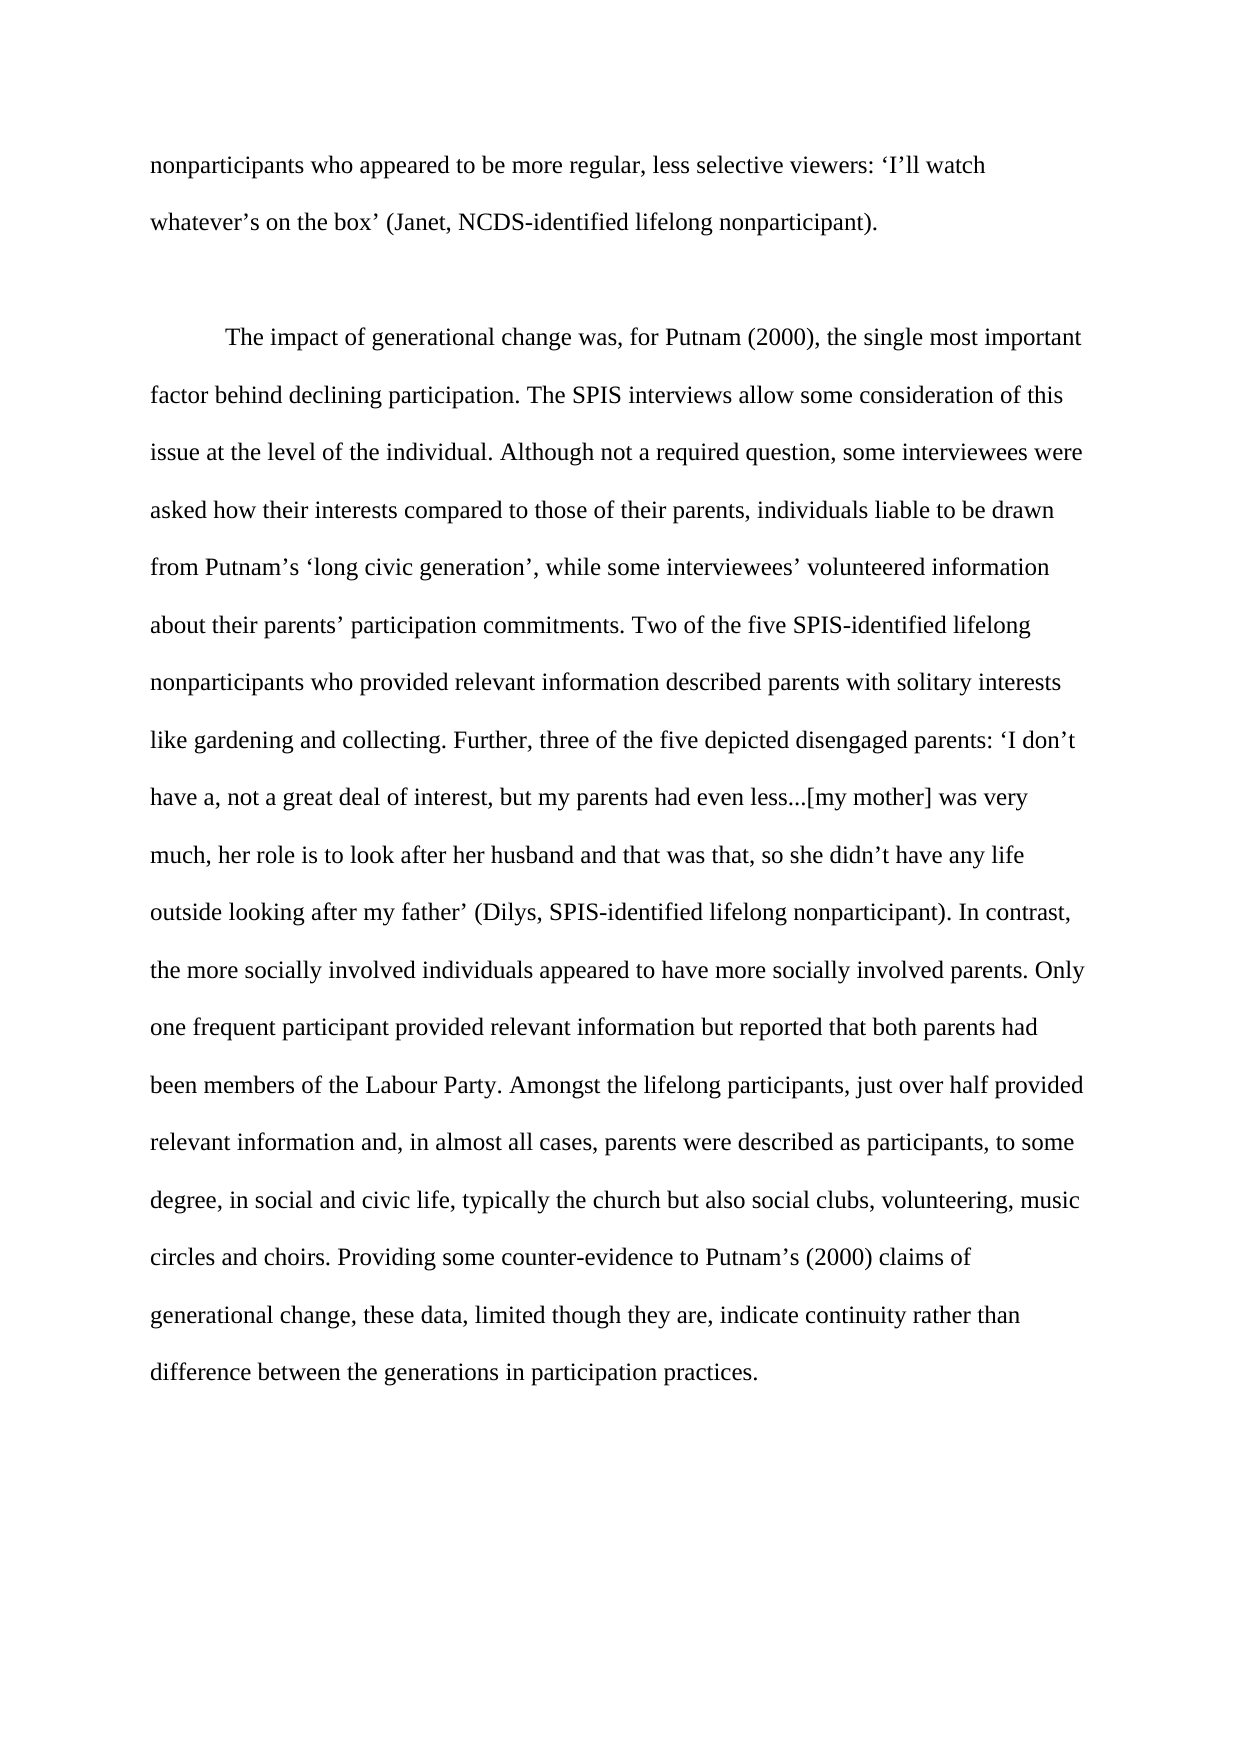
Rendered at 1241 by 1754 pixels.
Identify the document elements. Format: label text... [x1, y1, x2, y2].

text The impact of generational change was, for Putnam (2000), the single most important factor behind declining participation. The SPIS interviews allow some consideration of this issue at the level of the individual. Although not a required question, some interviewees were asked how their interests compared to those of their parents, individuals liable to be drawn from Putnam’s ‘long civic generation’, while some interviewees’ volunteered information about their parents’ participation commitments. Two of the five SPIS-identified lifelong nonparticipants who provided relevant information described parents with solitary interests like gardening and collecting. Further, three of the five depicted disengaged parents: ‘I don’t have a, not a great deal of interest, but my parents had even less...[my mother] was very much, her role is to look after her husband and that was that, so she didn’t have any life outside looking after my father’ (Dilys, SPIS-identified lifelong nonparticipant). In contrast, the more socially involved individuals appeared to have more socially involved parents. Only one frequent participant provided relevant information but reported that both parents had been members of the Labour Party. Amongst the lifelong participants, just over half provided relevant information and, in almost all cases, parents were described as participants, to some degree, in social and civic life, typically the church but also social clubs, volunteering, music circles and choirs. Providing some counter-evidence to Putnam’s (2000) claims of generational change, these data, limited though they are, indicate continuity rather than difference between the generations in participation practices. [150, 322, 1090, 1386]
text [150, 150, 1090, 236]
